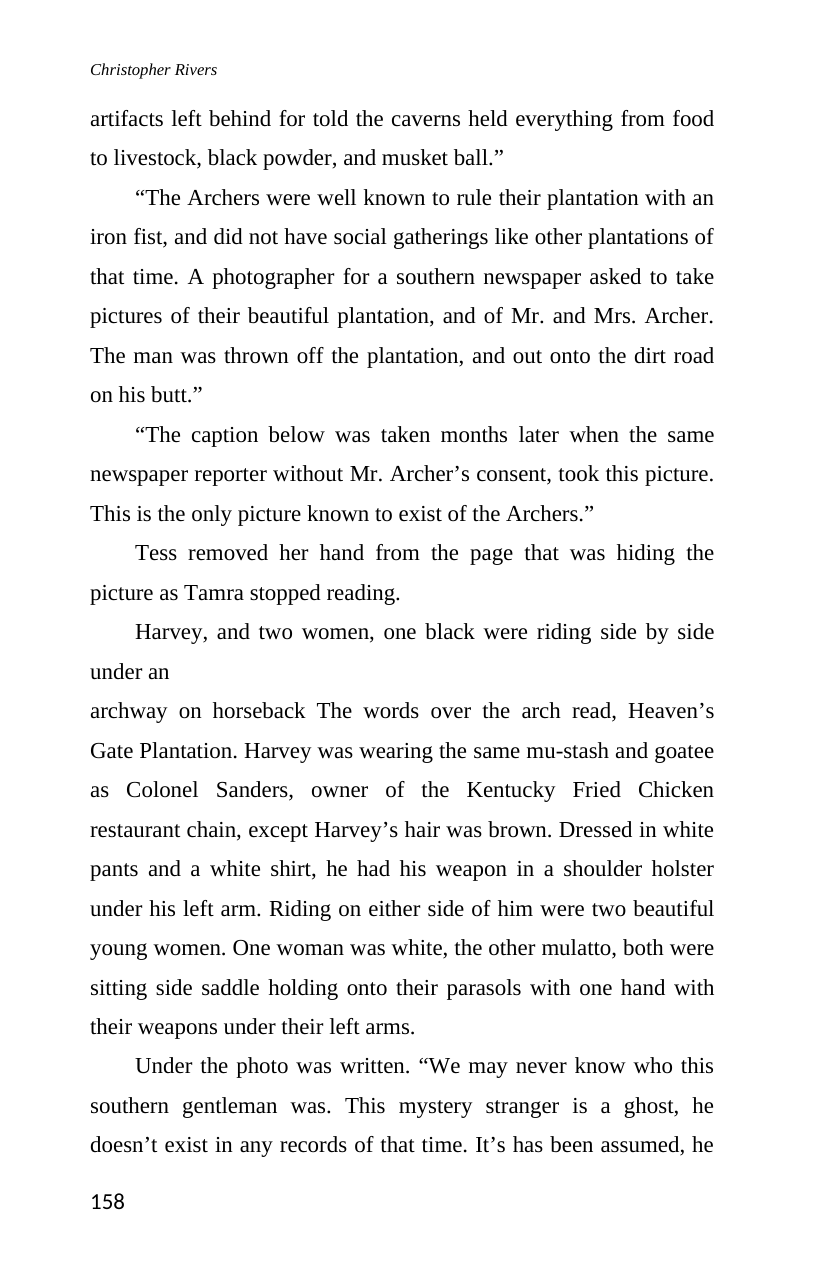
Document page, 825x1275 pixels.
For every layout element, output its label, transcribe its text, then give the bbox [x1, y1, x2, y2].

text “The Archers were well known to rule their plantation with an iron fist, and did not have social gatherings like other plantations of that time. A photographer for a southern newspaper asked to take pictures of their beautiful plantation, and of Mr. and Mrs. Archer. The man was thrown off the plantation, and out onto the dirt road on his butt.” [90, 184, 716, 408]
text Harvey, and two women, one black were riding side by side under an [90, 618, 716, 684]
text archway on horseback The words over the arch read, Heaven’s Gate Plantation. Harvey was wearing the same mu-stash and goatee as Colonel Sanders, owner of the Kentucky Fried Chicken restaurant chain, except Harvey’s hair was brown. Dressed in white pants and a white shirt, he had his weapon in a shoulder holster under his left arm. Riding on either side of him were two beautiful young women. One woman was white, the other mulatto, both were sitting side saddle holding onto their parasols with one hand with their weapons under their left arms. [90, 697, 716, 1039]
text “The caption below was taken months later when the same newspaper reporter without Mr. Archer’s consent, took this picture. This is the only picture known to exist of the Archers.” [90, 421, 716, 526]
text Tess removed her hand from the page that was hiding the picture as Tamra stopped reading. [90, 539, 716, 605]
